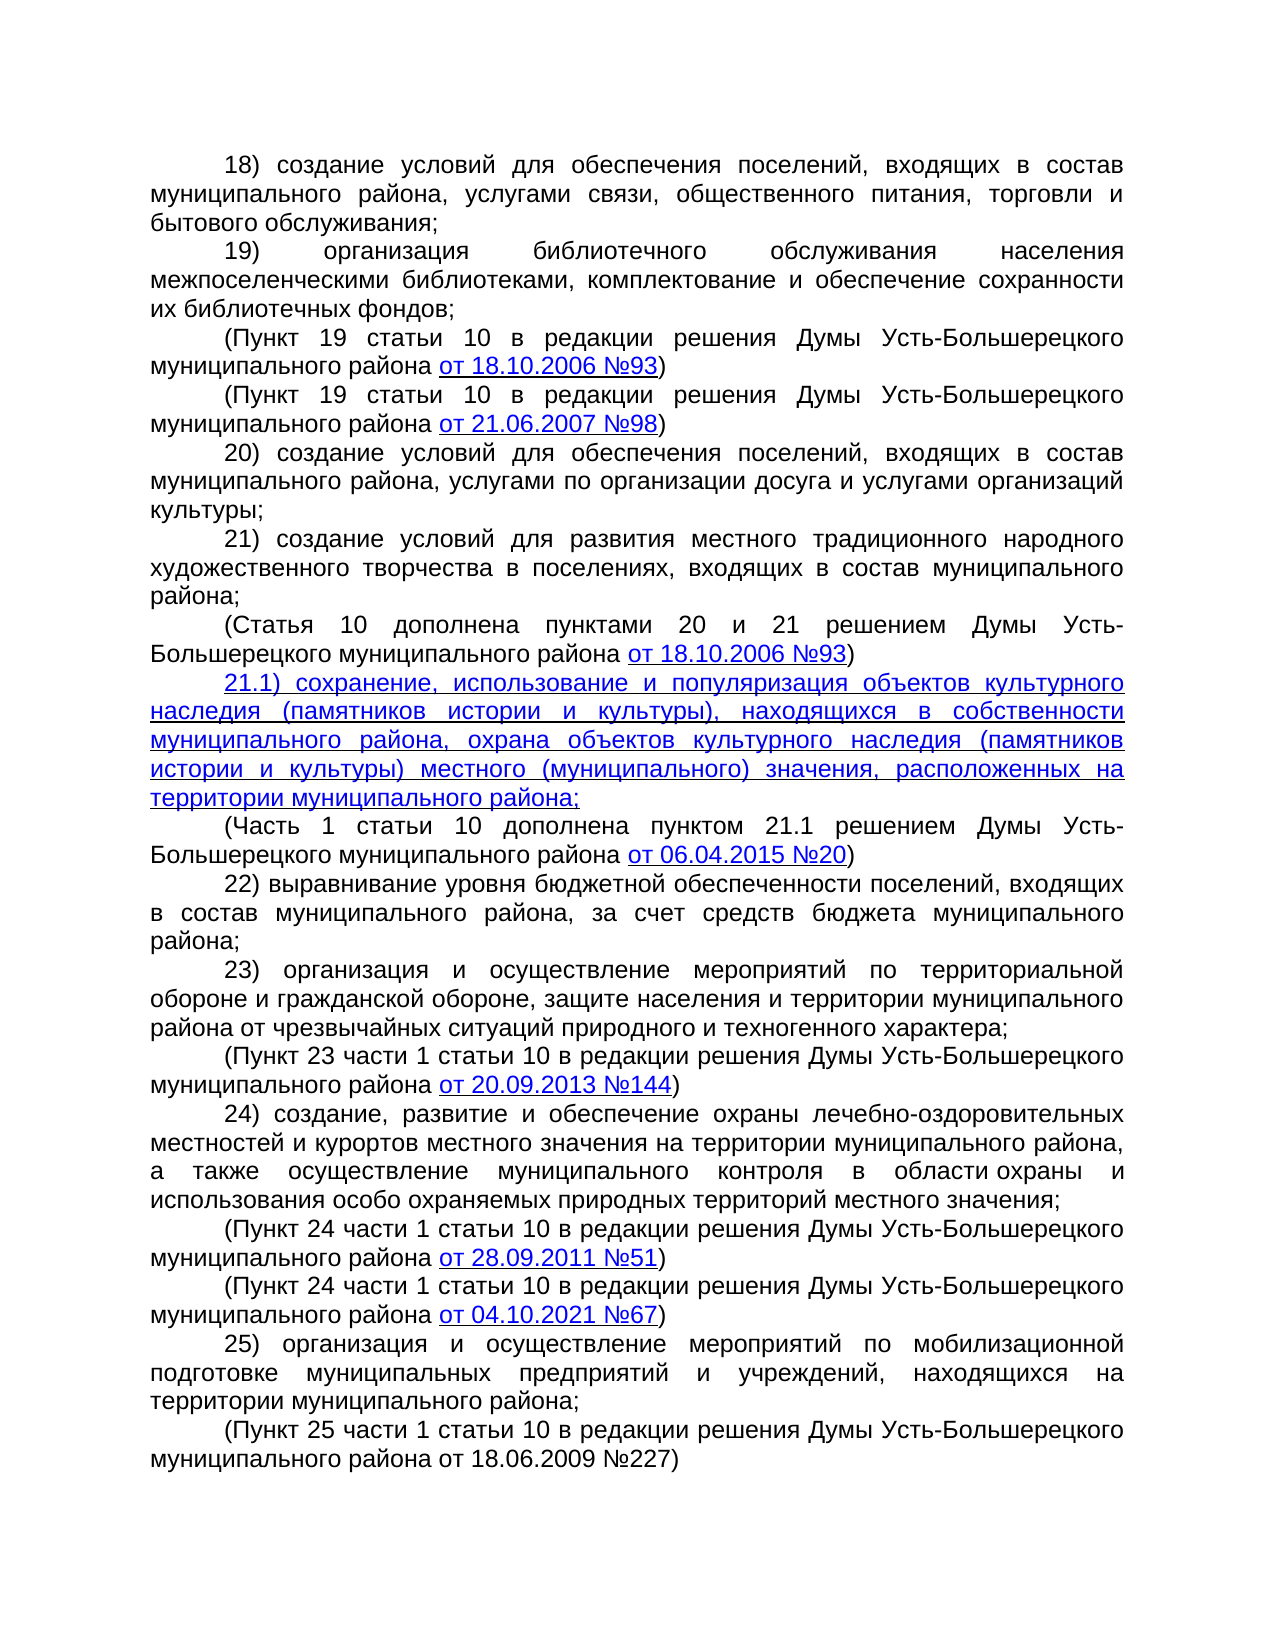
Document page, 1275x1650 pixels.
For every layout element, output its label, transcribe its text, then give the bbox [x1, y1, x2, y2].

text (Пункт 25 части 1 статьи 10 в редакции решения Думы Усть-Большерецкого муниципального района от 18.06.2009 №227) [150, 1415, 1125, 1472]
text 18) создание условий для обеспечения поселений, входящих в состав муниципального района, услугами связи, общественного питания, торговли и бытового обслуживания; [150, 150, 1125, 236]
text 21.1) сохранение, использование и популяризация объектов культурного наследия (памятников истории и культуры), находящихся в собственности муниципального района, охрана объектов культурного наследия (памятников истории и культуры) местного (муниципального) значения, расположенных на территории муниципального района; [150, 723, 1125, 750]
text (Статья 10 дополнена пунктами 20 и 21 решением Думы Усть-Большерецкого муниципального района от 18.10.2006 №93) [150, 610, 1125, 667]
text 21.1) сохранение, использование и популяризация объектов культурного наследия (памятников истории и культуры), находящихся в собственности муниципального района, охрана объектов культурного наследия (памятников истории и культуры) местного (муниципального) значения, расположенных на территории муниципального района; [150, 667, 1125, 721]
text (Пункт 24 части 1 статьи 10 в редакции решения Думы Усть-Большерецкого муниципального района от 04.10.2021 №67) [150, 1271, 1125, 1329]
text (Пункт 24 части 1 статьи 10 в редакции решения Думы Усть-Большерецкого муниципального района от 28.09.2011 №51) [150, 1214, 1125, 1271]
text 20) создание условий для обеспечения поселений, входящих в состав муниципального района, услугами по организации досуга и услугами организаций культуры; [150, 437, 1125, 524]
text (Пункт 19 статьи 10 в редакции решения Думы Усть-Большерецкого муниципального района от 21.06.2007 №98) [150, 380, 1125, 437]
text 21.1) сохранение, использование и популяризация объектов культурного наследия (памятников истории и культуры), находящихся в собственности муниципального района, охрана объектов культурного наследия (памятников истории и культуры) местного (муниципального) значения, расположенных на территории муниципального района; [150, 780, 1125, 811]
text (Пункт 23 части 1 статьи 10 в редакции решения Думы Усть-Большерецкого муниципального района от 20.09.2013 №144) [150, 1041, 1125, 1099]
text 23) организация и осуществление мероприятий по территориальной обороне и гражданской обороне, защите населения и территории муниципального района от чрезвычайных ситуаций природного и техногенного характера; [150, 955, 1125, 1041]
text 21.1) сохранение, использование и популяризация объектов культурного наследия (памятников истории и культуры), находящихся в собственности муниципального района, охрана объектов культурного наследия (памятников истории и культуры) местного (муниципального) значения, расположенных на территории муниципального района; [150, 751, 1125, 779]
text 21) создание условий для развития местного традиционного народного художественного творчества в поселениях, входящих в состав муниципального района; [150, 524, 1125, 610]
text (Пункт 19 статьи 10 в редакции решения Думы Усть-Большерецкого муниципального района от 18.10.2006 №93) [150, 322, 1125, 380]
text 25) организация и осуществление мероприятий по мобилизационной подготовке муниципальных предприятий и учреждений, находящихся на территории муниципального района; [150, 1329, 1125, 1415]
text 24) создание, развитие и обеспечение охраны лечебно-оздоровительных местностей и курортов местного значения на территории муниципального района, а также осуществление муниципального контроля в области охраны и использования особо охраняемых природных территорий местного значения; [150, 1099, 1125, 1214]
text 22) выравнивание уровня бюджетной обеспеченности поселений, входящих в состав муниципального района, за счет средств бюджета муниципального района; [150, 869, 1125, 955]
text 19) организация библиотечного обслуживания населения межпоселенческими библиотеками, комплектование и обеспечение сохранности их библиотечных фондов; [150, 236, 1125, 322]
text (Часть 1 статьи 10 дополнена пунктом 21.1 решением Думы Усть-Большерецкого муниципального района от 06.04.2015 №20) [150, 811, 1125, 869]
